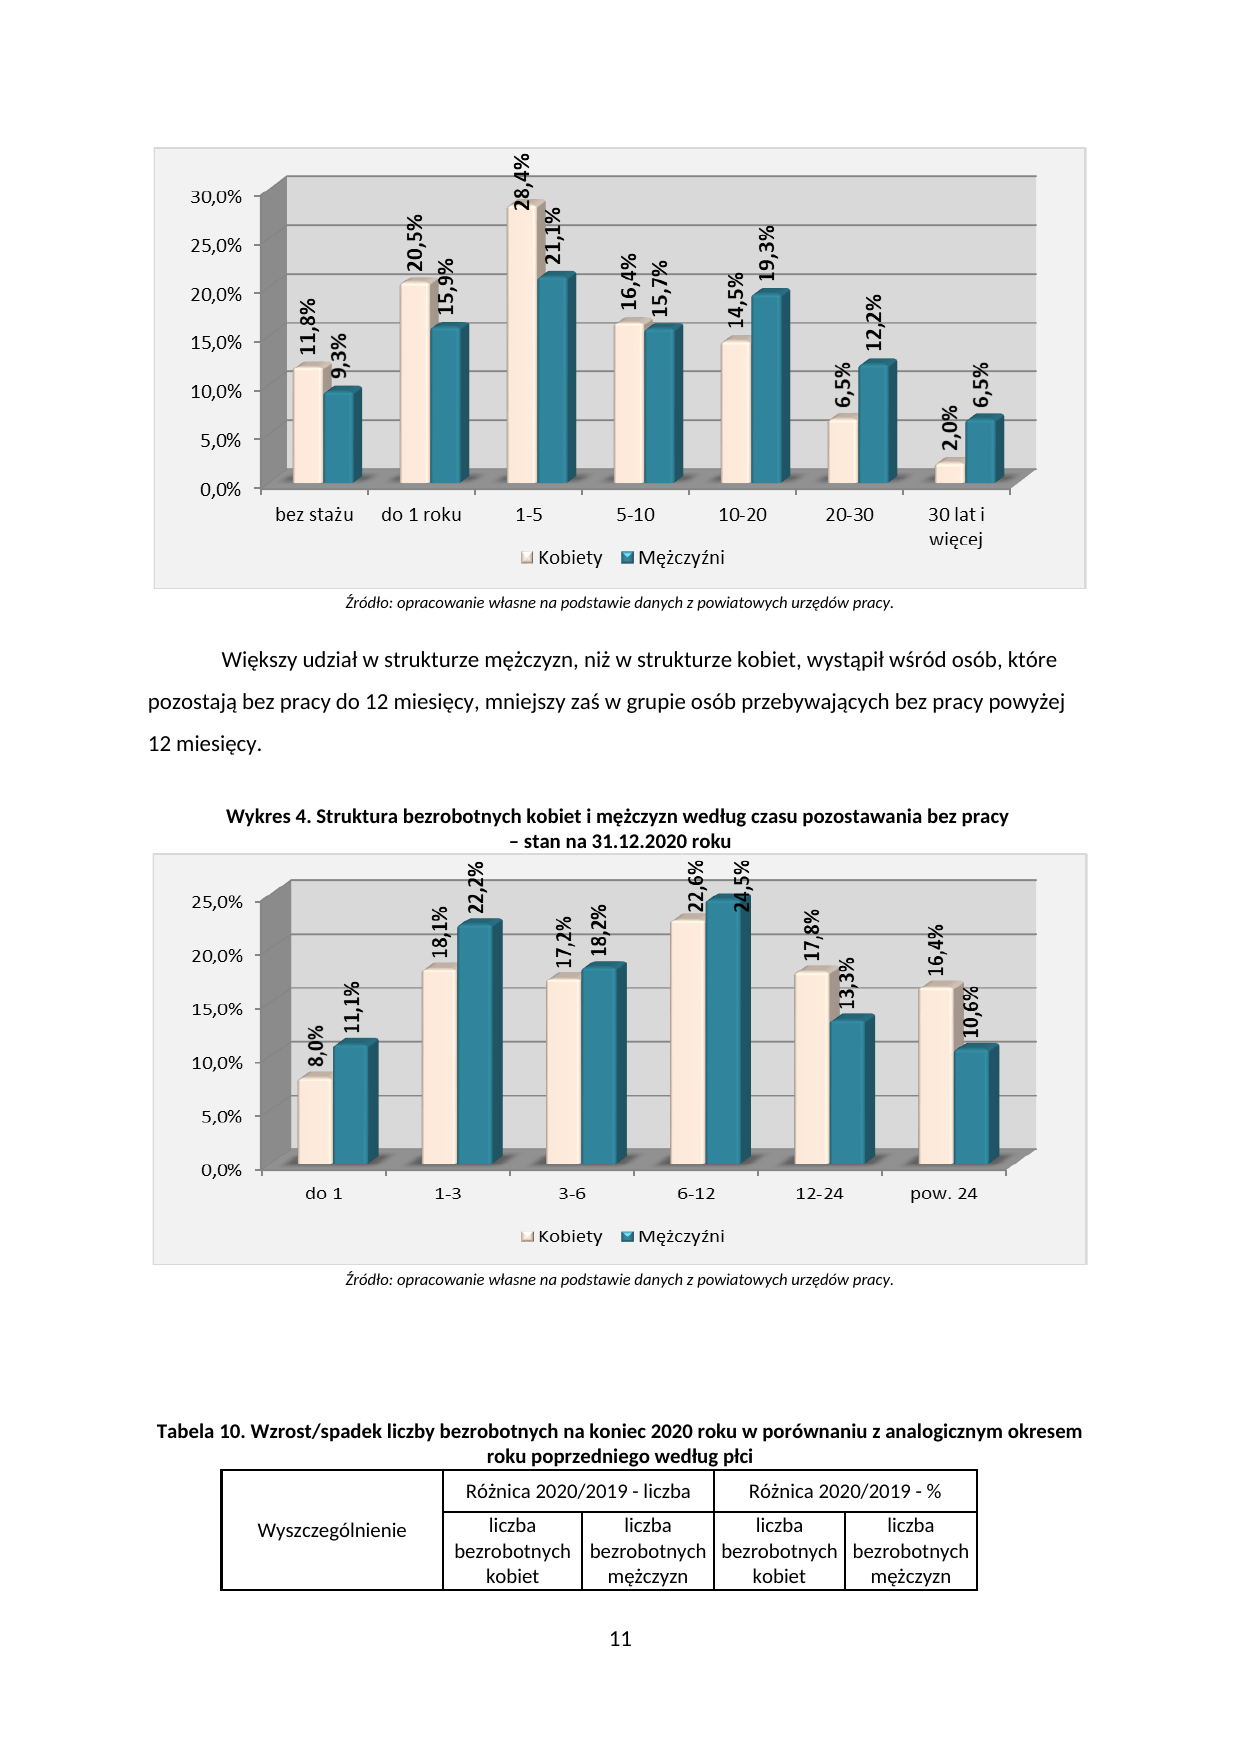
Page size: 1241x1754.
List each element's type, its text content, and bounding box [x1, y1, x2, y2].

text Wykres 4. Struktura bezrobotnych kobiet i mężczyzn według czasu pozostawania bez pracy – stan na 31.12.2020 roku [148, 803, 1093, 854]
text Źródło: opracowanie własne na podstawie danych z powiatowych urzędów pracy. [148, 592, 1093, 613]
table_cell liczba bezrobotnych mężczyzn [583, 1513, 713, 1589]
table_header Różnica 2020/2019 - liczba [444, 1471, 713, 1511]
text Większy udział w strukturze mężczyzn, niż w strukturze kobiet, wystąpił wśród osób, które pozostają bez pracy do 12 miesięcy, mniejszy zaś w grupie osób przebywających bez pracy powyżej 12 miesięcy. [148, 645, 1093, 757]
table_header Wyszczególnienie [223, 1471, 442, 1589]
table_cell liczba bezrobotnych kobiet [715, 1513, 844, 1589]
table_cell liczba bezrobotnych mężczyzn [846, 1513, 976, 1589]
table_header Różnica 2020/2019 - % [715, 1471, 976, 1511]
text Źródło: opracowanie własne na podstawie danych z powiatowych urzędów pracy. [148, 1269, 1093, 1289]
text Tabela 10. Wzrost/spadek liczby bezrobotnych na koniec 2020 roku w porównaniu z analogicznym okresem roku poprzedniego według płci [148, 1418, 1093, 1469]
picture [152, 853, 1088, 1265]
table_cell liczba bezrobotnych kobiet [444, 1513, 581, 1589]
picture [153, 147, 1087, 589]
